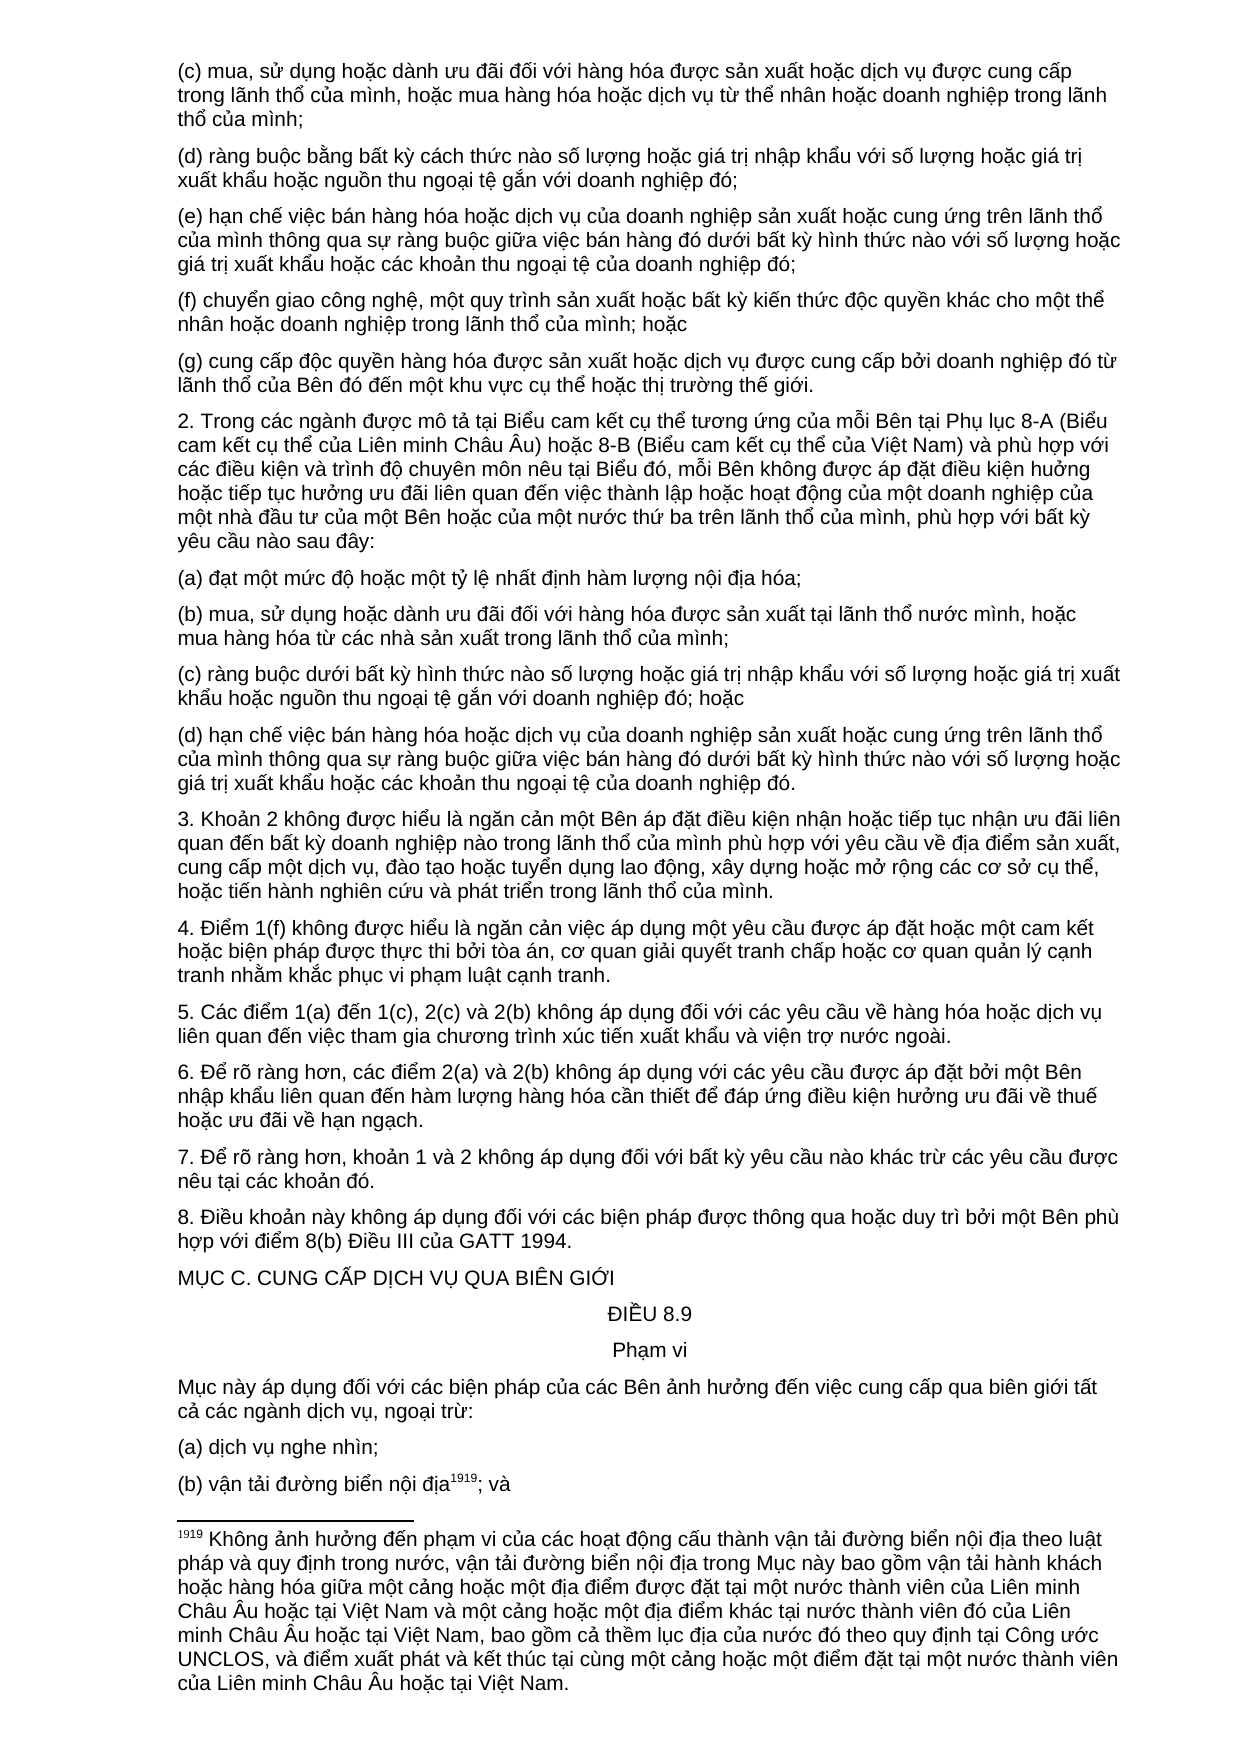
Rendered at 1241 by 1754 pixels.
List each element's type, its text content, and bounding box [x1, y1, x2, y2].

text 8. Điều khoản này không áp dụng đối với các biện pháp được thông qua hoặc duy trì bởi một Bên phù hợp với điểm 8(b) Điều III của GATT 1994. [177, 1205, 1122, 1253]
text 3. Khoản 2 không được hiểu là ngăn cản một Bên áp đặt điều kiện nhận hoặc tiếp tục nhận ưu đãi liên quan đến bất kỳ doanh nghiệp nào trong lãnh thổ của mình phù hợp với yêu cầu về địa điểm sản xuất, cung cấp một dịch vụ, đào tạo hoặc tuyển dụng lao động, xây dựng hoặc mở rộng các cơ sở cụ thể, hoặc tiến hành nghiên cứu và phát triển trong lãnh thổ của mình. [177, 807, 1122, 903]
text (a) đạt một mức độ hoặc một tỷ lệ nhất định hàm lượng nội địa hóa; [177, 565, 1122, 589]
text 2. Trong các ngành được mô tả tại Biểu cam kết cụ thể tương ứng của mỗi Bên tại Phụ lục 8-A (Biểu cam kết cụ thể của Liên minh Châu Âu) hoặc 8-B (Biểu cam kết cụ thể của Việt Nam) và phù hợp với các điều kiện và trình độ chuyên môn nêu tại Biểu đó, mỗi Bên không được áp đặt điều kiện huởng hoặc tiếp tục hưởng ưu đãi liên quan đến việc thành lập hoặc hoạt động của một doanh nghiệp của một nhà đầu tư của một Bên hoặc của một nước thứ ba trên lãnh thổ của mình, phù hợp với bất kỳ yêu cầu nào sau đây: [177, 409, 1122, 553]
text MỤC C. CUNG CẤP DỊCH VỤ QUA BIÊN GIỚI [177, 1265, 1122, 1289]
text 7. Để rõ ràng hơn, khoản 1 và 2 không áp dụng đối với bất kỳ yêu cầu nào khác trừ các yêu cầu được nêu tại các khoản đó. [177, 1144, 1122, 1192]
text (g) cung cấp độc quyền hàng hóa được sản xuất hoặc dịch vụ được cung cấp bởi doanh nghiệp đó từ lãnh thổ của Bên đó đến một khu vực cụ thể hoặc thị trường thế giới. [177, 349, 1122, 397]
text (c) mua, sử dụng hoặc dành ưu đãi đối với hàng hóa được sản xuất hoặc dịch vụ được cung cấp trong lãnh thổ của mình, hoặc mua hàng hóa hoặc dịch vụ từ thể nhân hoặc doanh nghiệp trong lãnh thổ của mình; [177, 59, 1122, 131]
text (a) dịch vụ nghe nhìn; [177, 1435, 1122, 1459]
text 4. Điểm 1(f) không được hiểu là ngăn cản việc áp dụng một yêu cầu được áp đặt hoặc một cam kết hoặc biện pháp được thực thi bởi tòa án, cơ quan giải quyết tranh chấp hoặc cơ quan quản lý cạnh tranh nhằm khắc phục vi phạm luật cạnh tranh. [177, 915, 1122, 987]
text Phạm vi [177, 1338, 1122, 1362]
text 6. Để rõ ràng hơn, các điểm 2(a) và 2(b) không áp dụng với các yêu cầu được áp đặt bởi một Bên nhập khẩu liên quan đến hàm lượng hàng hóa cần thiết để đáp ứng điều kiện hưởng ưu đãi về thuế hoặc ưu đãi về hạn ngạch. [177, 1060, 1122, 1132]
text Mục này áp dụng đối với các biện pháp của các Bên ảnh hưởng đến việc cung cấp qua biên giới tất cả các ngành dịch vụ, ngoại trừ: [177, 1375, 1122, 1423]
text (f) chuyển giao công nghệ, một quy trình sản xuất hoặc bất kỳ kiến thức độc quyền khác cho một thể nhân hoặc doanh nghiệp trong lãnh thổ của mình; hoặc [177, 288, 1122, 336]
text 5. Các điểm 1(a) đến 1(c), 2(c) và 2(b) không áp dụng đối với các yêu cầu về hàng hóa hoặc dịch vụ liên quan đến việc tham gia chương trình xúc tiến xuất khẩu và viện trợ nước ngoài. [177, 1000, 1122, 1048]
text ĐIỀU 8.9 [177, 1302, 1122, 1326]
text (b) vận tải đường biển nội địa19; và [177, 1472, 1122, 1496]
text (d) hạn chế việc bán hàng hóa hoặc dịch vụ của doanh nghiệp sản xuất hoặc cung ứng trên lãnh thổ của mình thông qua sự ràng buộc giữa việc bán hàng đó dưới bất kỳ hình thức nào với số lượng hoặc giá trị xuất khẩu hoặc các khoản thu ngoại tệ của doanh nghiệp đó. [177, 723, 1122, 794]
text (c) ràng buộc dưới bất kỳ hình thức nào số lượng hoặc giá trị nhập khẩu với số lượng hoặc giá trị xuất khẩu hoặc nguồn thu ngoại tệ gắn với doanh nghiệp đó; hoặc [177, 662, 1122, 710]
text (b) mua, sử dụng hoặc dành ưu đãi đối với hàng hóa được sản xuất tại lãnh thổ nước mình, hoặc mua hàng hóa từ các nhà sản xuất trong lãnh thổ của mình; [177, 602, 1122, 650]
text (d) ràng buộc bằng bất kỳ cách thức nào số lượng hoặc giá trị nhập khẩu với số lượng hoặc giá trị xuất khẩu hoặc nguồn thu ngoại tệ gắn với doanh nghiệp đó; [177, 143, 1122, 191]
text (e) hạn chế việc bán hàng hóa hoặc dịch vụ của doanh nghiệp sản xuất hoặc cung ứng trên lãnh thổ của mình thông qua sự ràng buộc giữa việc bán hàng đó dưới bất kỳ hình thức nào với số lượng hoặc giá trị xuất khẩu hoặc các khoản thu ngoại tệ của doanh nghiệp đó; [177, 204, 1122, 276]
